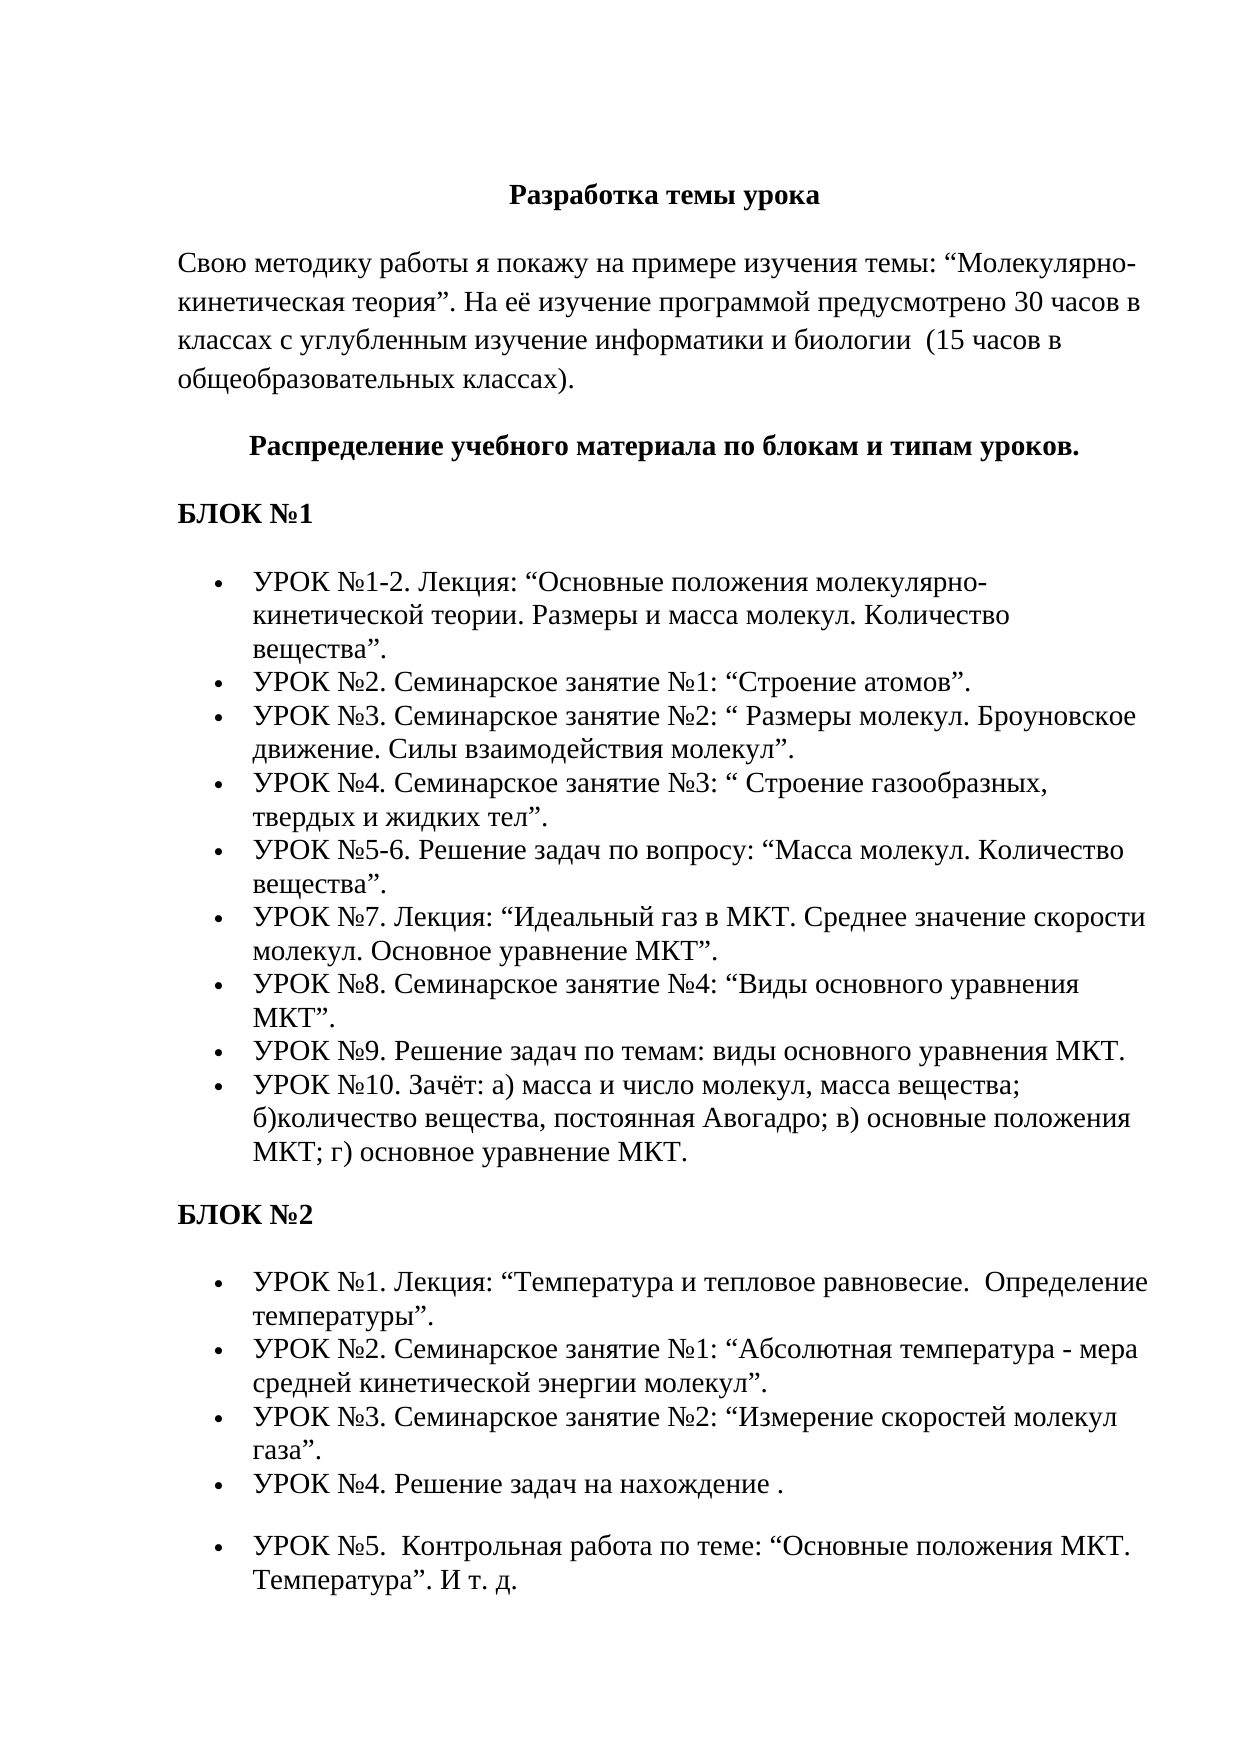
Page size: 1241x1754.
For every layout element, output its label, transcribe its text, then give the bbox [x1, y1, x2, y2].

text БЛОК №1 [177, 496, 1152, 530]
list УРОК №1. Лекция: “Температура и тепловое равновесие. Определение температуры”. [215, 1264, 1152, 1332]
list УРОК №9. Решение задач по темам: виды основного уравнения МКТ. [215, 1033, 1152, 1067]
list УРОК №5. Контрольная работа по теме: “Основные положения МКТ. Температура”. И т. д. [215, 1528, 1152, 1596]
list УРОК №4. Семинарское занятие №3: “ Строение газообразных, твердых и жидких тел”. [215, 765, 1152, 832]
text Разработка темы урока [177, 177, 1152, 211]
text Распределение учебного материала по блокам и типам уроков. [177, 428, 1152, 462]
list УРОК №2. Семинарское занятие №1: “Абсолютная температура - мера средней кинетической энергии молекул”. [215, 1332, 1152, 1399]
list УРОК №8. Семинарское занятие №4: “Виды основного уравнения МКТ”. [215, 966, 1152, 1033]
list УРОК №4. Решение задач на нахождение . [215, 1466, 1152, 1499]
list УРОК №2. Семинарское занятие №1: “Строение атомов”. [215, 664, 1152, 698]
text БЛОК №2 [177, 1197, 1152, 1230]
list УРОК №5-6. Решение задач по вопросу: “Масса молекул. Количество вещества”. [215, 832, 1152, 899]
list УРОК №3. Семинарское занятие №2: “ Размеры молекул. Броуновское движение. Силы взаимодействия молекул”. [215, 698, 1152, 765]
list УРОК №10. Зачёт: а) масса и число молекул, масса вещества; б)количество вещества, постоянная Авогадро; в) основные положения МКТ; г) основное уравнение МКТ. [215, 1067, 1152, 1168]
list УРОК №1-2. Лекция: “Основные положения молекулярно-кинетической теории. Размеры и масса молекул. Количество вещества”. [215, 564, 1152, 664]
list УРОК №7. Лекция: “Идеальный газ в МКТ. Среднее значение скорости молекул. Основное уравнение МКТ”. [215, 899, 1152, 966]
list УРОК №3. Семинарское занятие №2: “Измерение скоростей молекул газа”. [215, 1399, 1152, 1466]
text Свою методику работы я покажу на примере изучения темы: “Молекулярно-кинетическая теория”. На её изучение программой предусмотрено 30 часов в классах с углубленным изучение информатики и биологии (15 часов в общеобразовательных классах). [177, 245, 1152, 394]
